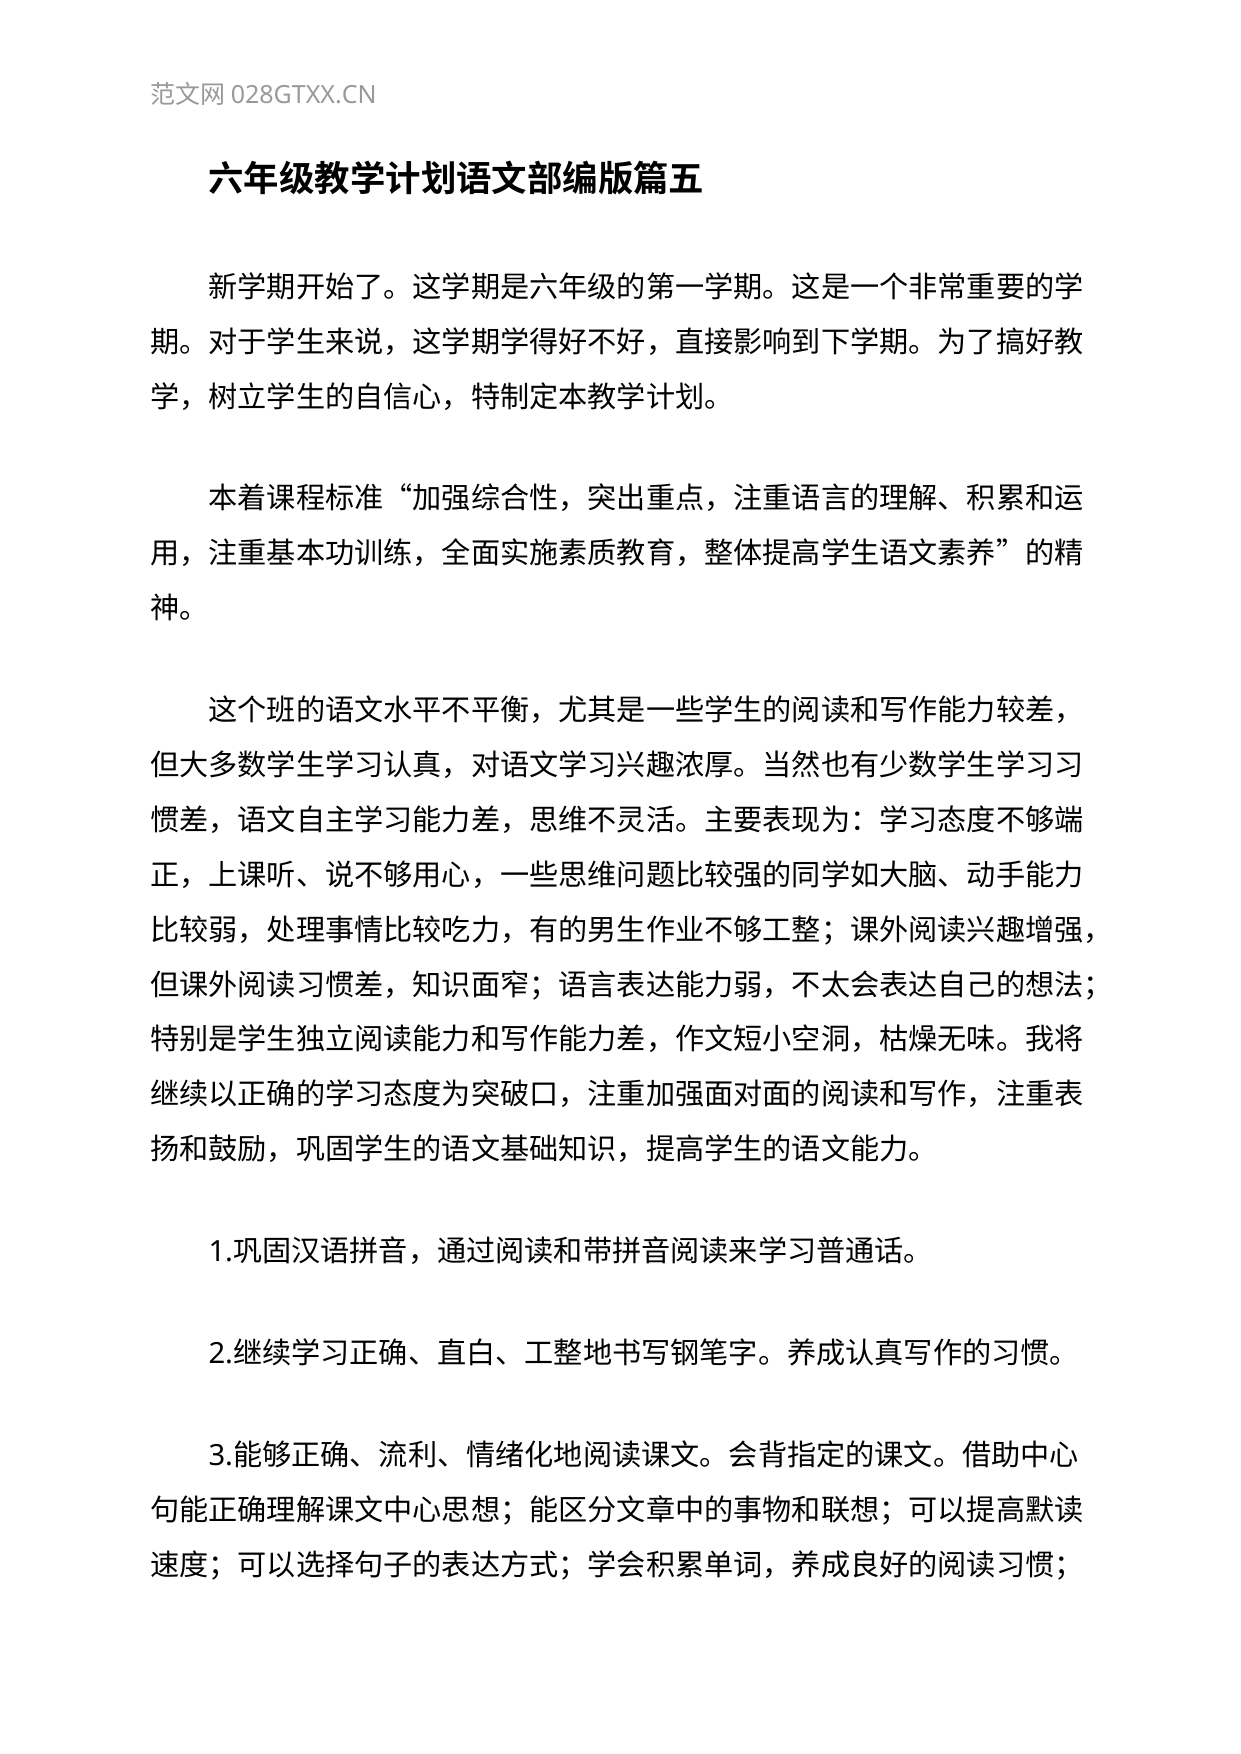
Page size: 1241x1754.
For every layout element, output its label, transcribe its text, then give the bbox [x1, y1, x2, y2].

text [150, 1431, 1090, 1584]
text 新学期开始了。这学期是六年级的第一学期。这是一个非常重要的学期。对于学生来说，这学期学得好不好，直接影响到下学期。为了搞好教学，树立学生的自信心，特制定本教学计划。 [150, 263, 1090, 416]
text 六年级教学计划语文部编版篇五 [150, 150, 1090, 201]
text 2.继续学习正确、直白、工整地书写钢笔字。养成认真写作的习惯。 [150, 1329, 1090, 1372]
text 1.巩固汉语拼音，通过阅读和带拼音阅读来学习普通话。 [150, 1227, 1090, 1270]
text 本着课程标准“加强综合性，突出重点，注重语言的理解、积累和运用，注重基本功训练，全面实施素质教育，整体提高学生语文素养”的精神。 [150, 475, 1090, 627]
text 这个班的语文水平不平衡，尤其是一些学生的阅读和写作能力较差，但大多数学生学习认真，对语文学习兴趣浓厚。当然也有少数学生学习习惯差，语文自主学习能力差，思维不灵活。主要表现为：学习态度不够端正，上课听、说不够用心，一些思维问题比较强的同学如大脑、动手能力比较弱，处理事情比较吃力，有的男生作业不够工整；课外阅读兴趣增强，但课外阅读习惯差，知识面窄；语言表达能力弱，不太会表达自己的想法；特别是学生独立阅读能力和写作能力差，作文短小空洞，枯燥无味。我将继续以正确的学习态度为突破口，注重加强面对面的阅读和写作，注重表扬和鼓励，巩固学生的语文基础知识，提高学生的语文能力。 [150, 687, 1090, 1168]
